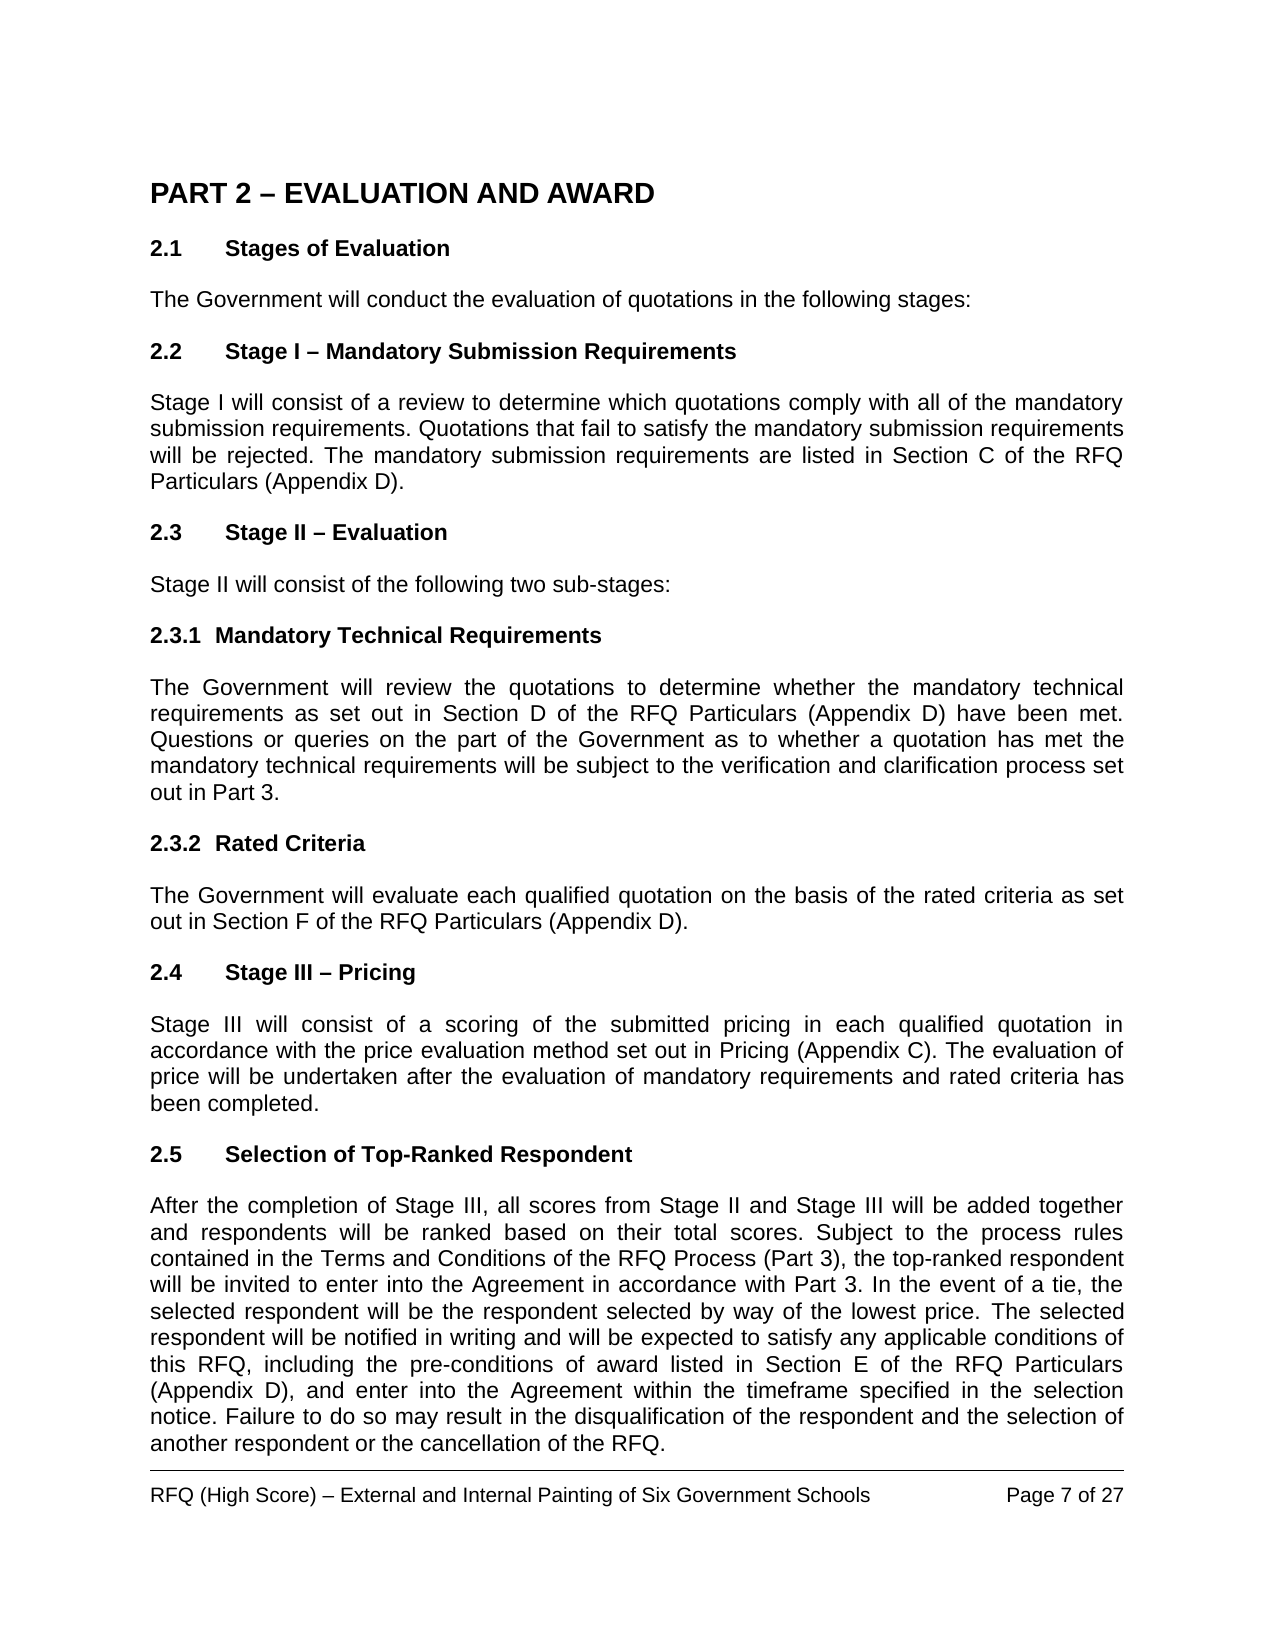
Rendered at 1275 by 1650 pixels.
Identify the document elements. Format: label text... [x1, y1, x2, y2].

text Stage III will consist of a scoring of the submitted pricing in each qualified quotation in accordance with the price evaluation method set out in Pricing (Appendix C). The evaluation of price will be undertaken after the evaluation of mandatory requirements and rated criteria has been completed. [150, 1011, 1125, 1116]
text Stage I will consist of a review to determine which quotations comply with all of the mandatory submission requirements. Quotations that fail to satisfy the mandatory submission requirements will be rejected. The mandatory submission requirements are listed in Section C of the RFQ Particulars (Appendix D). [150, 389, 1125, 494]
subtitle 2.1 Stages of Evaluation [150, 235, 1125, 261]
subtitle 2.3 Stage II – Evaluation [150, 519, 1125, 546]
text The Government will review the quotations to determine whether the mandatory technical requirements as set out in Section D of the RFQ Particulars (Appendix D) have been met. Questions or queries on the part of the Government as to whether a quotation has met the mandatory technical requirements will be subject to the verification and clarification process set out in Part 3. [150, 673, 1125, 805]
text After the completion of Stage III, all scores from Stage II and Stage III will be added together and respondents will be ranked based on their total scores. Subject to the process rules contained in the Terms and Conditions of the RFQ Process (Part 3), the top-ranked respondent will be invited to enter into the Agreement in accordance with Part 3. In the event of a tie, the selected respondent will be the respondent selected by way of the lowest price. The selected respondent will be notified in writing and will be expected to satisfy any applicable conditions of this RFQ, including the pre-conditions of award listed in Section E of the RFQ Particulars (Appendix D), and enter into the Agreement within the timeframe specified in the selection notice. Failure to do so may result in the disqualification of the respondent and the selection of another respondent or the cancellation of the RFQ. [150, 1192, 1125, 1456]
text The Government will conduct the evaluation of quotations in the following stages: [150, 286, 1125, 313]
subtitle 2.5 Selection of Top-Ranked Respondent [150, 1141, 1125, 1167]
subtitle 2.3.1 Mandatory Technical Requirements [150, 622, 1125, 648]
subtitle 2.3.2 Rated Criteria [150, 830, 1125, 857]
subtitle 2.4 Stage III – Pricing [150, 959, 1125, 986]
subtitle 2.2 Stage I – Mandatory Submission Requirements [150, 338, 1125, 364]
text The Government will evaluate each qualified quotation on the basis of the rated criteria as set out in Section F of the RFQ Particulars (Appendix D). [150, 882, 1125, 934]
text Stage II will consist of the following two sub-stages: [150, 571, 1125, 597]
subtitle PART 2 – EVALUATION AND AWARD [150, 176, 1125, 210]
